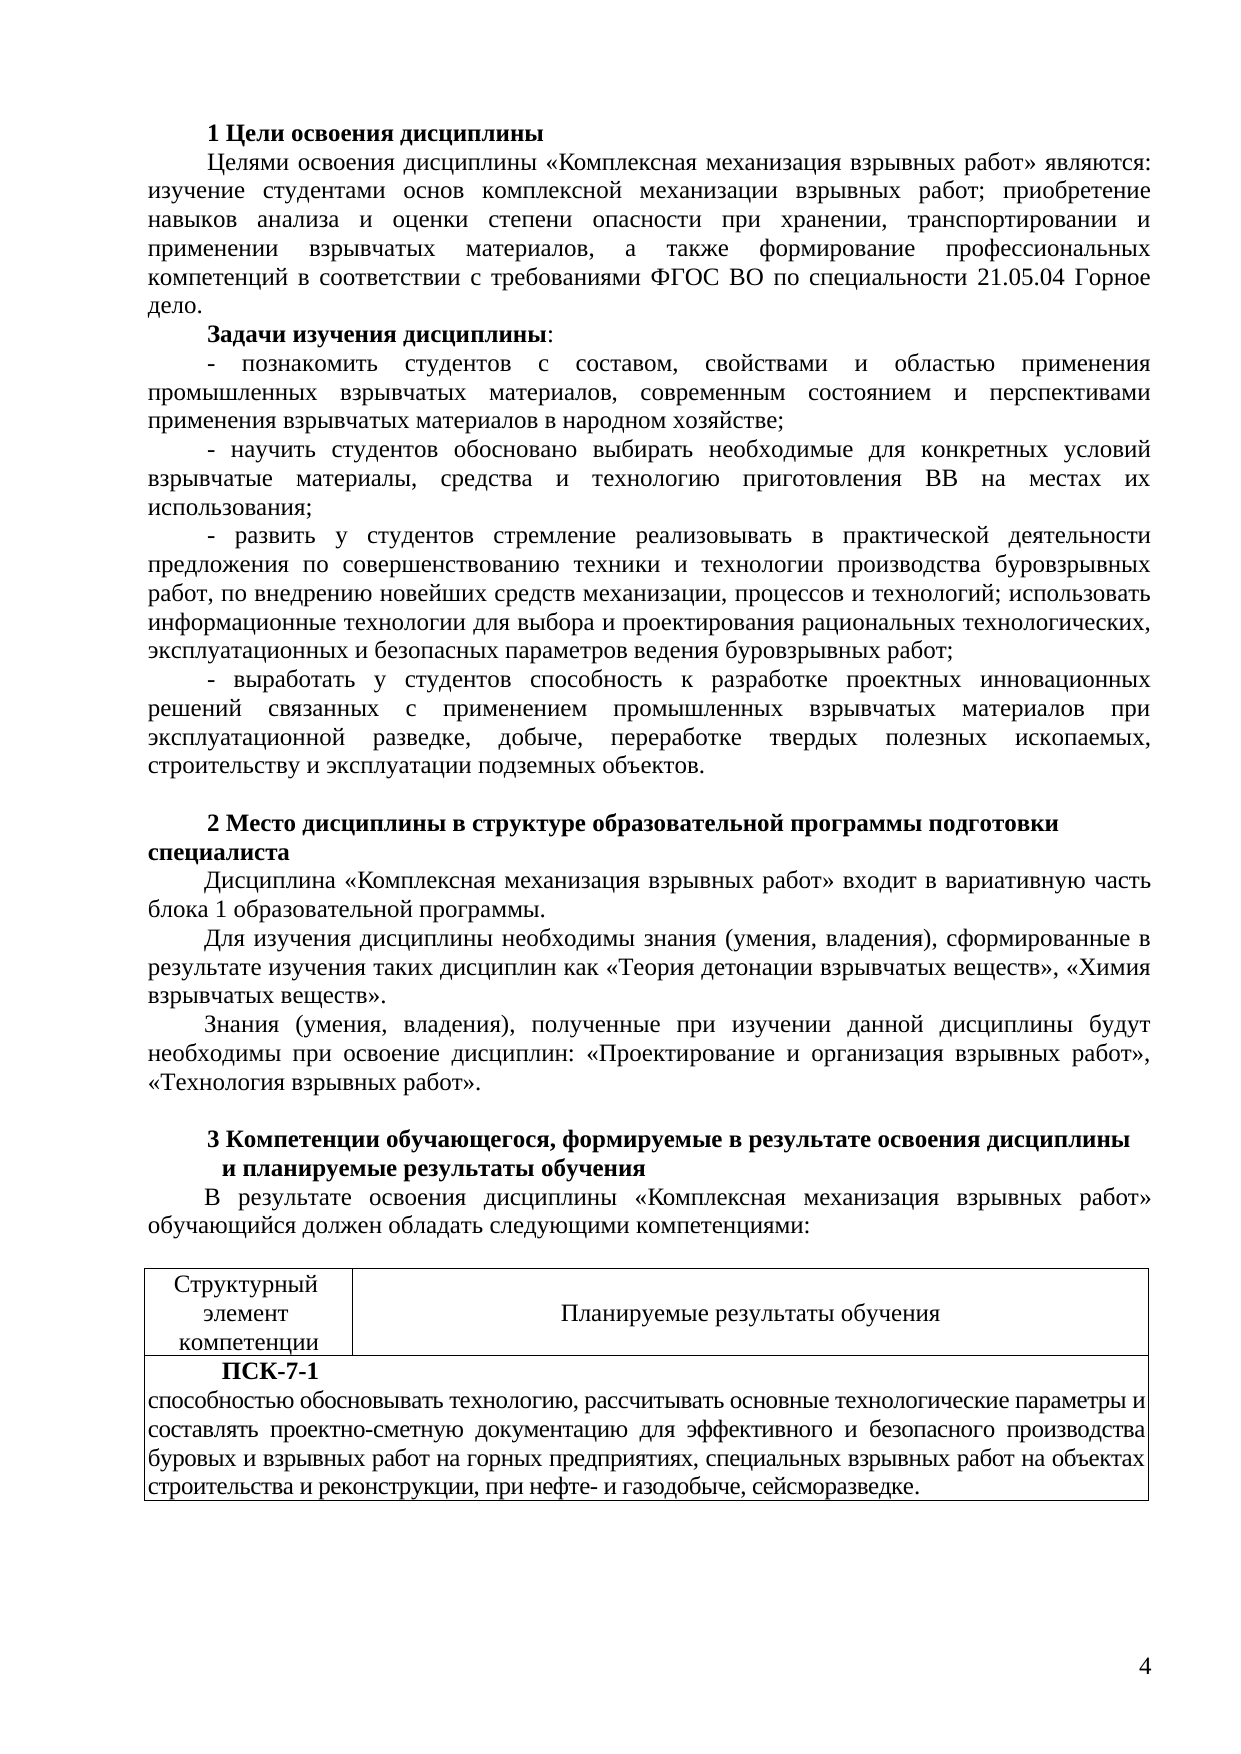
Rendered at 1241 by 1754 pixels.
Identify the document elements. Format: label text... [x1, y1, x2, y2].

text Дисциплина «Комплексная механизация взрывных работ» входит в вариативную часть блока 1 образовательной программы. [148, 866, 1152, 923]
text Целями освоения дисциплины «Комплексная механизация взрывных работ» являются: изучение студентами основ комплексной механизации взрывных работ; приобретение навыков анализа и оценки степени опасности при хранении, транспортировании и применении взрывчатых материалов, а также формирование профессиональных компетенций в соответствии с требованиями ФГОС ВО по специальности 21.05.04 Горное дело. [148, 147, 1152, 319]
text 2 Место дисциплины в структуре образовательной программы подготовки специалиста [148, 808, 1152, 866]
text - развить у студентов стремление реализовывать в практической деятельности предложения по совершенствованию техники и технологии производства буровзрывных работ, по внедрению новейших средств механизации, процессов и технологий; использовать информационные технологии для выбора и проектирования рациональных технологических, эксплуатационных и безопасных параметров ведения буровзрывных работ; [148, 521, 1152, 664]
text Задачи изучения дисциплины: [148, 319, 1152, 348]
text 3 Компетенции обучающегося, формируемые в результате освоения дисциплины и планируемые результаты обучения [207, 1124, 1152, 1182]
table_cell ПСК-7-1 способностью обосновывать технологию, рассчитывать основные технологические параметры и составлять проектно-сметную документацию для эффективного и безопасного производства буровых и взрывных работ на горных предприятиях, специальных взрывных работ на объектах строительства и реконструкции, при нефте- и газодобыче, сейсморазведке. [145, 1356, 1148, 1500]
table_header Планируемые результаты обучения [353, 1269, 1148, 1355]
text Знания (умения, владения), полученные при изучении данной дисциплины будут необходимы при освоение дисциплин: «Проектирование и организация взрывных работ», «Технология взрывных работ». [148, 1009, 1152, 1096]
text - научить студентов обосновано выбирать необходимые для конкретных условий взрывчатые материалы, средства и технологию приготовления ВВ на местах их использования; [148, 434, 1152, 521]
text - выработать у студентов способность к разработке проектных инновационных решений связанных с применением промышленных взрывчатых материалов при эксплуатационной разведке, добыче, переработке твердых полезных ископаемых, строительству и эксплуатации подземных объектов. [148, 664, 1152, 779]
text 1 Цели освоения дисциплины [148, 118, 1152, 147]
text Для изучения дисциплины необходимы знания (умения, владения), сформированные в результате изучения таких дисциплин как «Теория детонации взрывчатых веществ», «Химия взрывчатых веществ». [148, 923, 1152, 1009]
text - познакомить студентов с составом, свойствами и областью применения промышленных взрывчатых материалов, современным состоянием и перспективами применения взрывчатых материалов в народном хозяйстве; [148, 348, 1152, 434]
text В результате освоения дисциплины «Комплексная механизация взрывных работ» обучающийся должен обладать следующими компетенциями: [148, 1182, 1152, 1239]
table_header Структурный элемент компетенции [145, 1269, 352, 1355]
